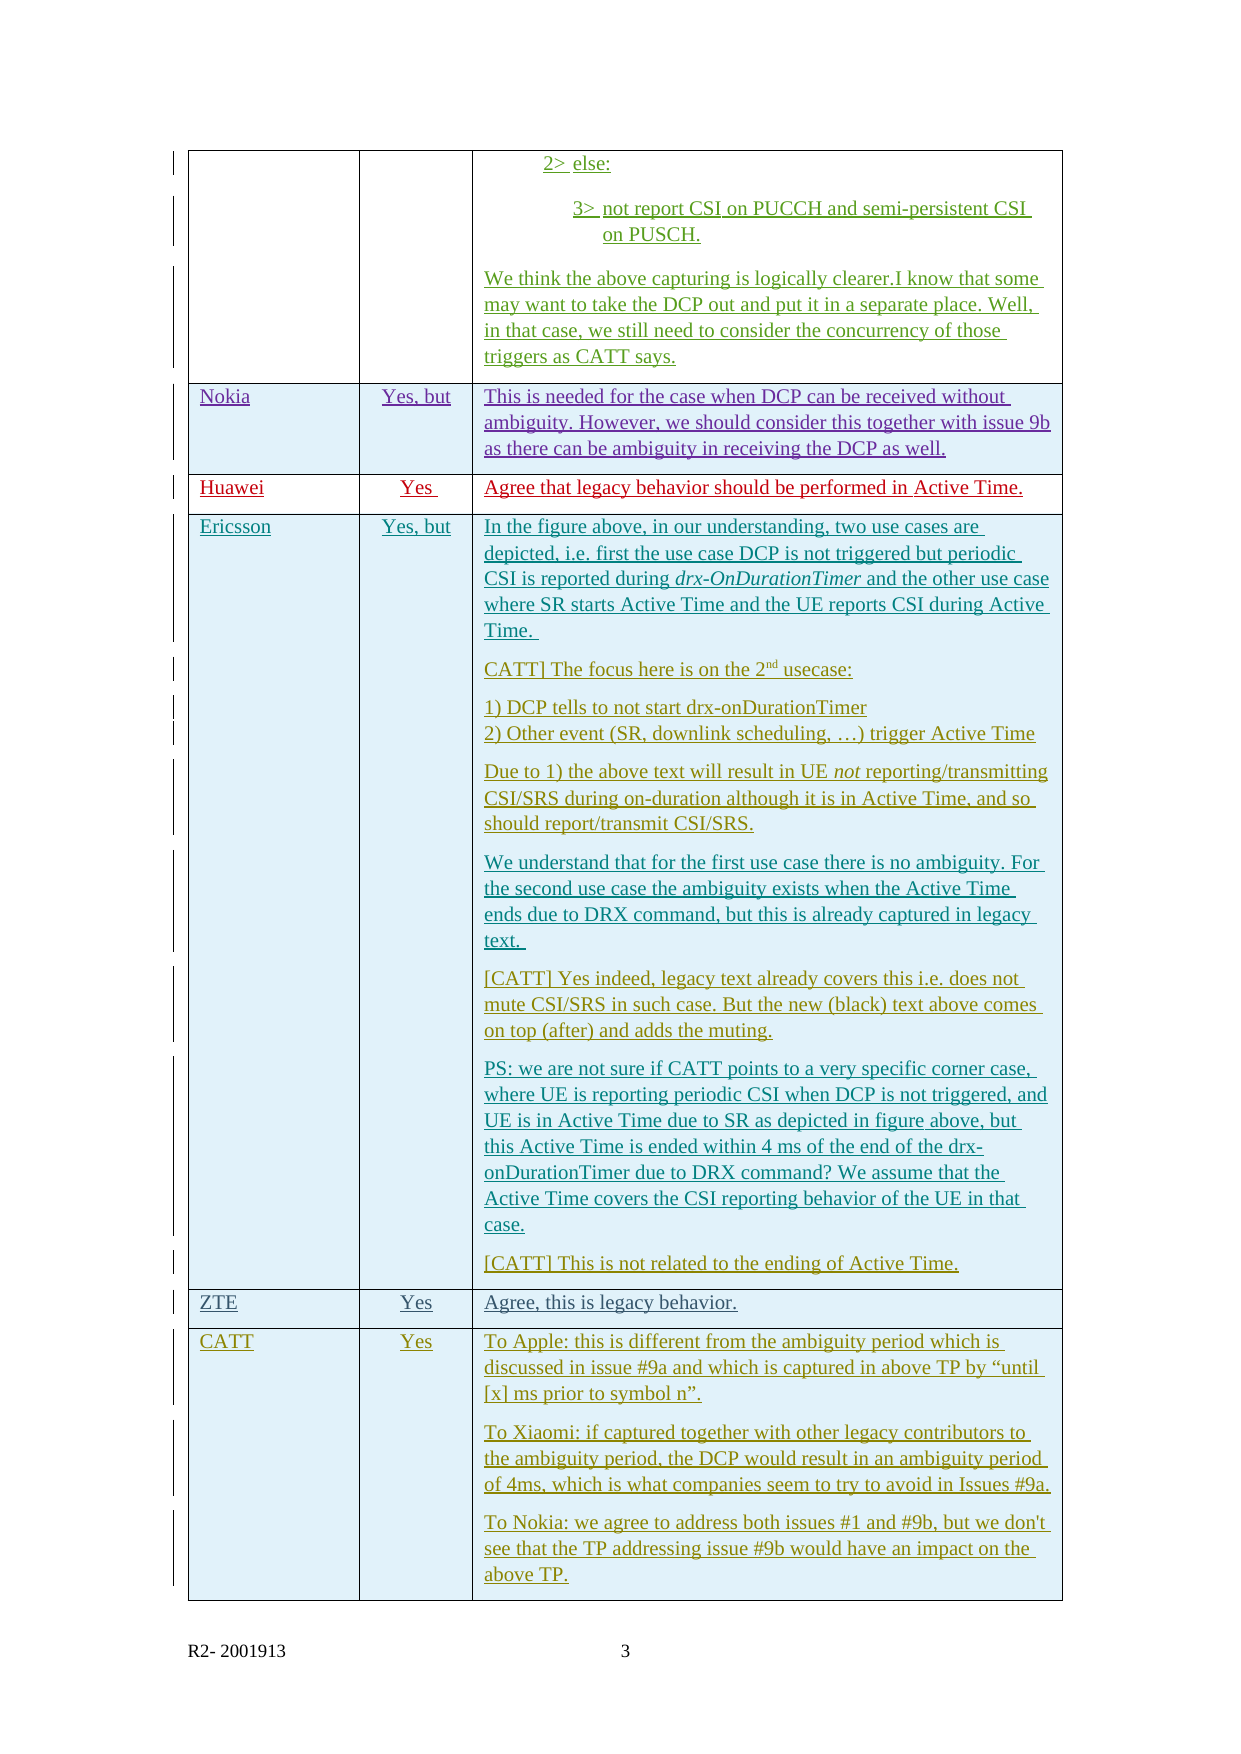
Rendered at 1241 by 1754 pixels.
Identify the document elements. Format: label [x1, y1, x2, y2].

table_cell [473, 151, 1062, 383]
table_cell [473, 475, 1062, 513]
table_cell [189, 475, 359, 513]
table_cell [189, 151, 359, 383]
table_cell [360, 151, 472, 383]
table_cell [360, 475, 472, 513]
